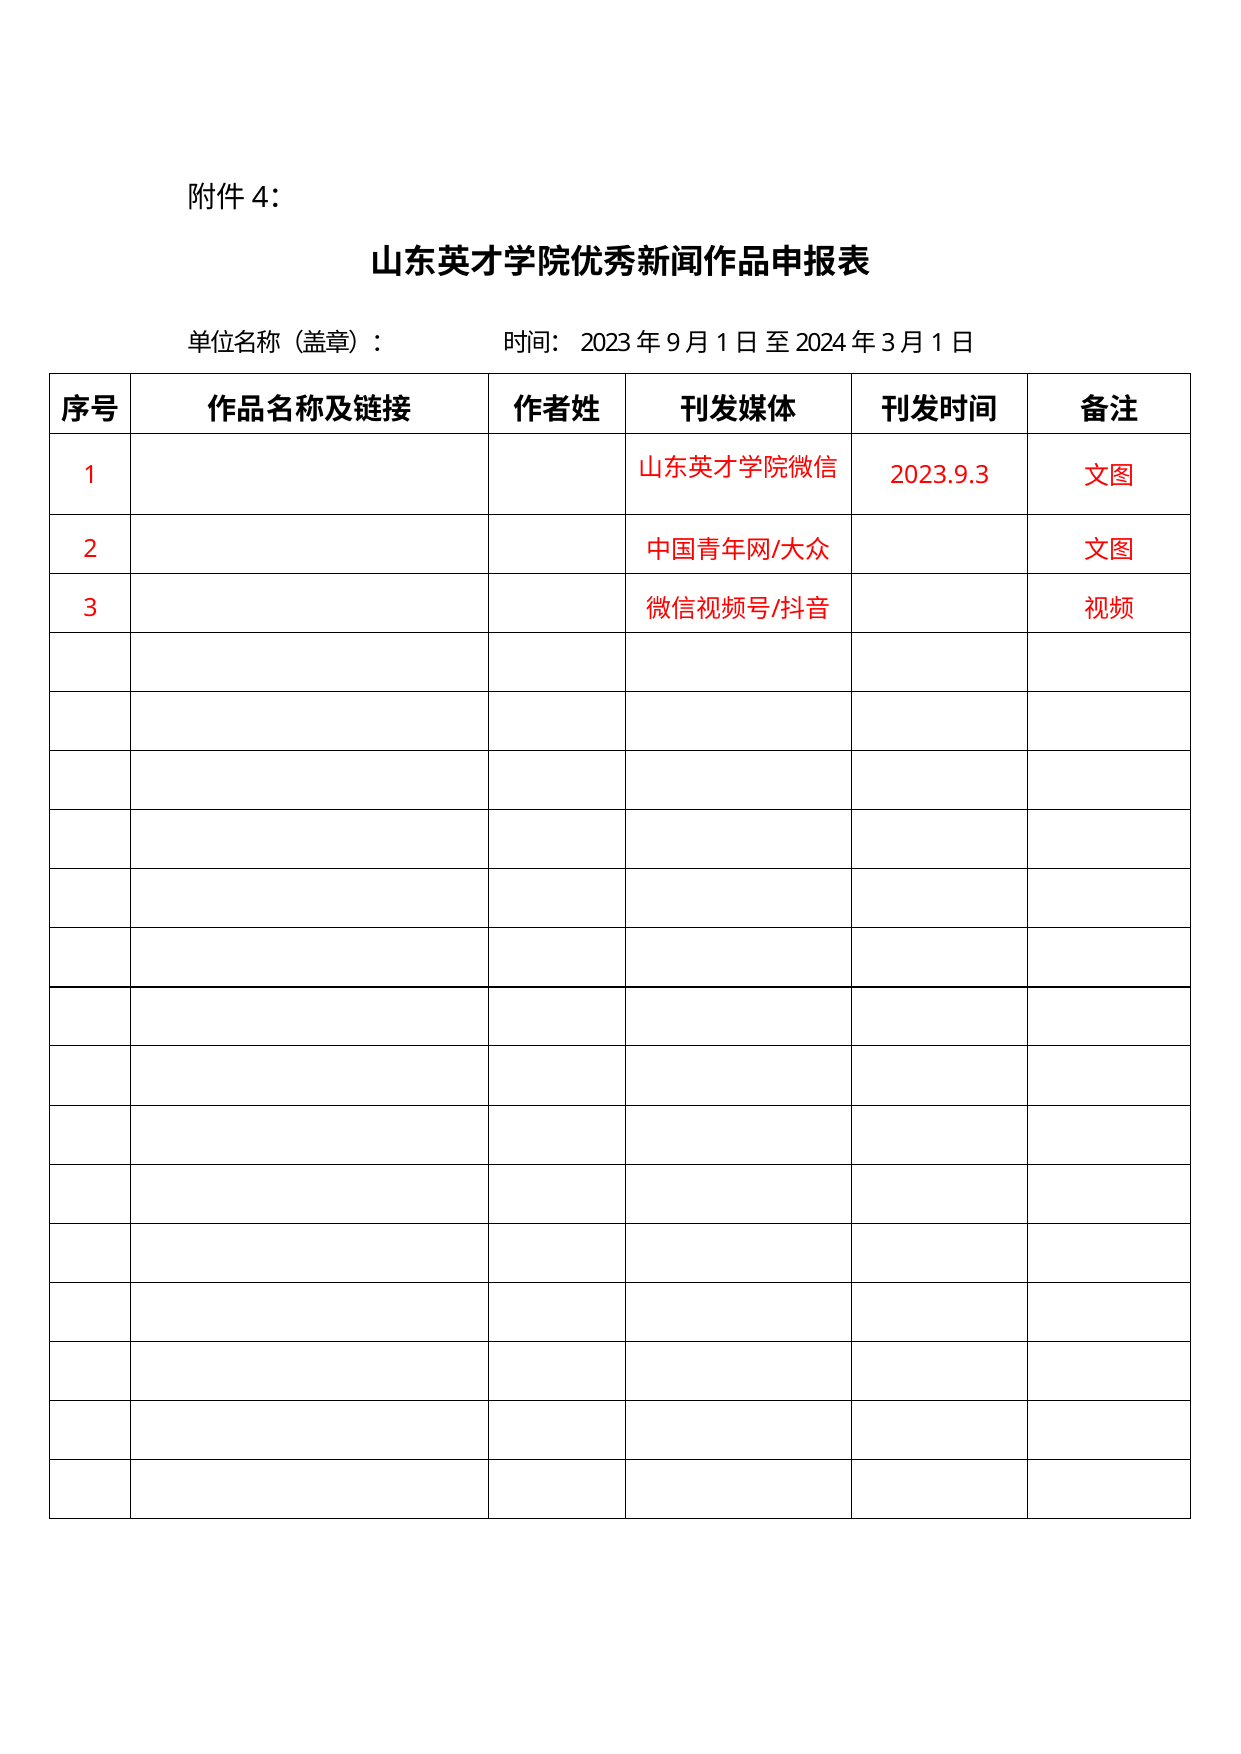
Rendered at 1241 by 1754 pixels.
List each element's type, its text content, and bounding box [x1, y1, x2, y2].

table_cell 2023.9.3 [852, 434, 1027, 514]
table_cell [626, 869, 851, 927]
table_cell [489, 928, 625, 986]
table_cell [1028, 1460, 1190, 1518]
text 附件4： [187, 162, 1053, 227]
table_cell [489, 1224, 625, 1282]
table_cell [489, 692, 625, 750]
table_cell [626, 1106, 851, 1163]
table_cell [1028, 928, 1190, 986]
table_header 刊发媒体 [626, 374, 851, 432]
table_cell [1028, 692, 1190, 750]
table_cell [626, 692, 851, 750]
table_cell [50, 1283, 130, 1341]
table_cell [131, 1401, 488, 1459]
table_cell [852, 515, 1027, 573]
table_cell [489, 988, 625, 1045]
table_cell [1028, 869, 1190, 927]
table_cell [131, 692, 488, 750]
table_cell [852, 751, 1027, 809]
table_cell [489, 1460, 625, 1518]
table_cell [489, 1401, 625, 1459]
table_cell [489, 1046, 625, 1104]
table_cell [489, 633, 625, 691]
table_cell [50, 810, 130, 868]
table_cell 文图 [1028, 515, 1190, 573]
table_cell [626, 633, 851, 691]
table_cell [50, 692, 130, 750]
table_cell 3 [50, 574, 130, 632]
table_cell [131, 434, 488, 514]
table_cell [131, 1283, 488, 1341]
table_header 作者姓名 [489, 374, 625, 432]
table_cell [852, 633, 1027, 691]
table_cell [852, 1165, 1027, 1223]
table_cell 微信视频号/抖音 [626, 574, 851, 632]
table_cell [1028, 1106, 1190, 1163]
table_cell [131, 869, 488, 927]
table_cell [1028, 1401, 1190, 1459]
table_cell [131, 1342, 488, 1400]
table_header 序号 [50, 374, 130, 432]
table_header 作品名称及链接 [131, 374, 488, 432]
table_cell [131, 574, 488, 632]
table_cell [489, 515, 625, 573]
table_header 刊发时间 [852, 374, 1027, 432]
table_cell 2 [50, 515, 130, 573]
table_cell 中国青年网/大众日报 [626, 515, 851, 573]
table_cell [489, 574, 625, 632]
table_cell [50, 1342, 130, 1400]
table_cell 山东英才学院微信公众号 [626, 434, 851, 514]
table_cell [489, 1106, 625, 1163]
table_cell [1028, 1283, 1190, 1341]
text 单位名称（盖章）： 时间： 2023年9月1日 至2024年3月1日 [187, 308, 1053, 373]
table_cell [626, 810, 851, 868]
table_cell [50, 633, 130, 691]
table_cell [50, 751, 130, 809]
table_cell [852, 1283, 1027, 1341]
table_cell [131, 988, 488, 1045]
table_cell [131, 515, 488, 573]
table_cell [852, 574, 1027, 632]
table_cell [1028, 751, 1190, 809]
table_cell [50, 988, 130, 1045]
table_cell [131, 810, 488, 868]
table_cell [626, 988, 851, 1045]
table_cell [489, 1283, 625, 1341]
table_cell [852, 1106, 1027, 1163]
table_cell [626, 1046, 851, 1104]
table_cell [1028, 1165, 1190, 1223]
table_cell [50, 1106, 130, 1163]
table_cell [50, 1460, 130, 1518]
table_cell [852, 1460, 1027, 1518]
table_cell [852, 1342, 1027, 1400]
table_cell [50, 869, 130, 927]
table_cell 1 [50, 434, 130, 514]
table_cell [50, 1224, 130, 1282]
table_cell [626, 1460, 851, 1518]
table_cell [131, 751, 488, 809]
table_cell [1028, 1342, 1190, 1400]
table_cell [852, 692, 1027, 750]
table_cell [1028, 1224, 1190, 1282]
table_cell [626, 1283, 851, 1341]
table_cell [852, 1224, 1027, 1282]
table_cell 文图 [1028, 434, 1190, 514]
table_cell [852, 869, 1027, 927]
table_cell [852, 928, 1027, 986]
table_cell [1028, 810, 1190, 868]
table_cell [852, 1401, 1027, 1459]
table_cell [1028, 988, 1190, 1045]
table_cell [489, 434, 625, 514]
table_cell [131, 1460, 488, 1518]
table_header 备注 [1028, 374, 1190, 432]
table_cell [626, 1165, 851, 1223]
table_cell [489, 1342, 625, 1400]
table_cell [50, 1046, 130, 1104]
table_cell [50, 928, 130, 986]
table_cell [489, 869, 625, 927]
table_cell [626, 1224, 851, 1282]
table_cell [50, 1401, 130, 1459]
table_cell [131, 928, 488, 986]
table_cell [626, 928, 851, 986]
table_cell [50, 1165, 130, 1223]
table_cell [852, 810, 1027, 868]
table_cell [489, 1165, 625, 1223]
table_cell [1028, 1046, 1190, 1104]
table_cell [131, 633, 488, 691]
text 山东英才学院优秀新闻作品申报表 [187, 227, 1053, 292]
table_cell [489, 751, 625, 809]
table_cell [131, 1106, 488, 1163]
table_cell [131, 1165, 488, 1223]
table_cell [852, 1046, 1027, 1104]
table_cell [626, 1342, 851, 1400]
table_cell [852, 988, 1027, 1045]
table_cell [626, 1401, 851, 1459]
table_cell [626, 751, 851, 809]
table_cell [131, 1224, 488, 1282]
table_cell [131, 1046, 488, 1104]
table_cell [1028, 633, 1190, 691]
table_cell [489, 810, 625, 868]
table_cell 视频 [1028, 574, 1190, 632]
